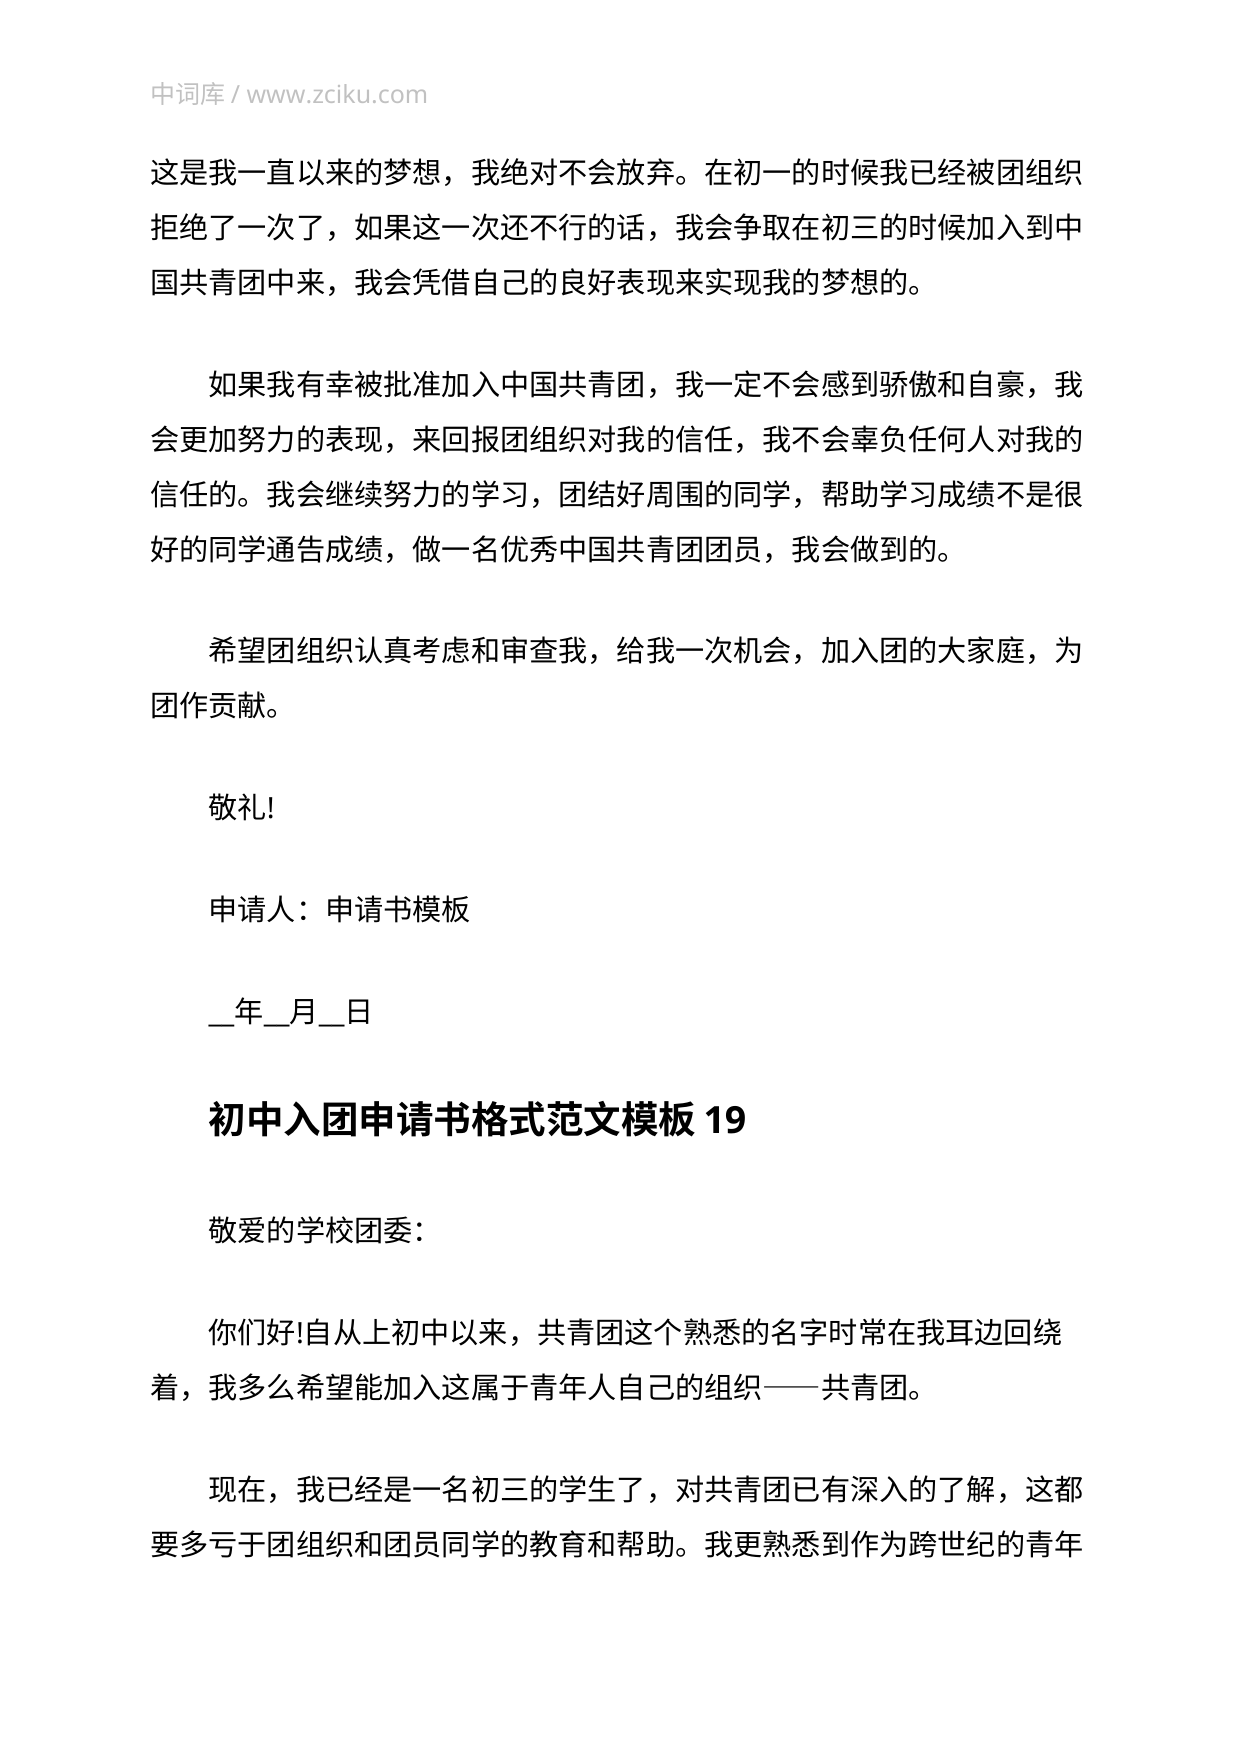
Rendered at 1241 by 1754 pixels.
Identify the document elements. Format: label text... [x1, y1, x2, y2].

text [150, 1467, 1090, 1564]
text 申请人：申请书模板 [150, 887, 1090, 929]
text __年__月__日 [150, 988, 1090, 1031]
text 你们好!自从上初中以来，共青团这个熟悉的名字时常在我耳边回绕着，我多么希望能加入这属于青年人自己的组织——共青团。 [150, 1310, 1090, 1407]
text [150, 150, 1090, 302]
text 希望团组织认真考虑和审查我，给我一次机会，加入团的大家庭，为团作贡献。 [150, 628, 1090, 725]
text 敬礼! [150, 785, 1090, 827]
text 如果我有幸被批准加入中国共青团，我一定不会感到骄傲和自豪，我会更加努力的表现，来回报团组织对我的信任，我不会辜负任何人对我的信任的。我会继续努力的学习，团结好周围的同学，帮助学习成绩不是很好的同学通告成绩，做一名优秀中国共青团团员，我会做到的。 [150, 362, 1090, 568]
text 初中入团申请书格式范文模板19 [150, 1090, 1090, 1145]
text 敬爱的学校团委： [150, 1208, 1090, 1250]
